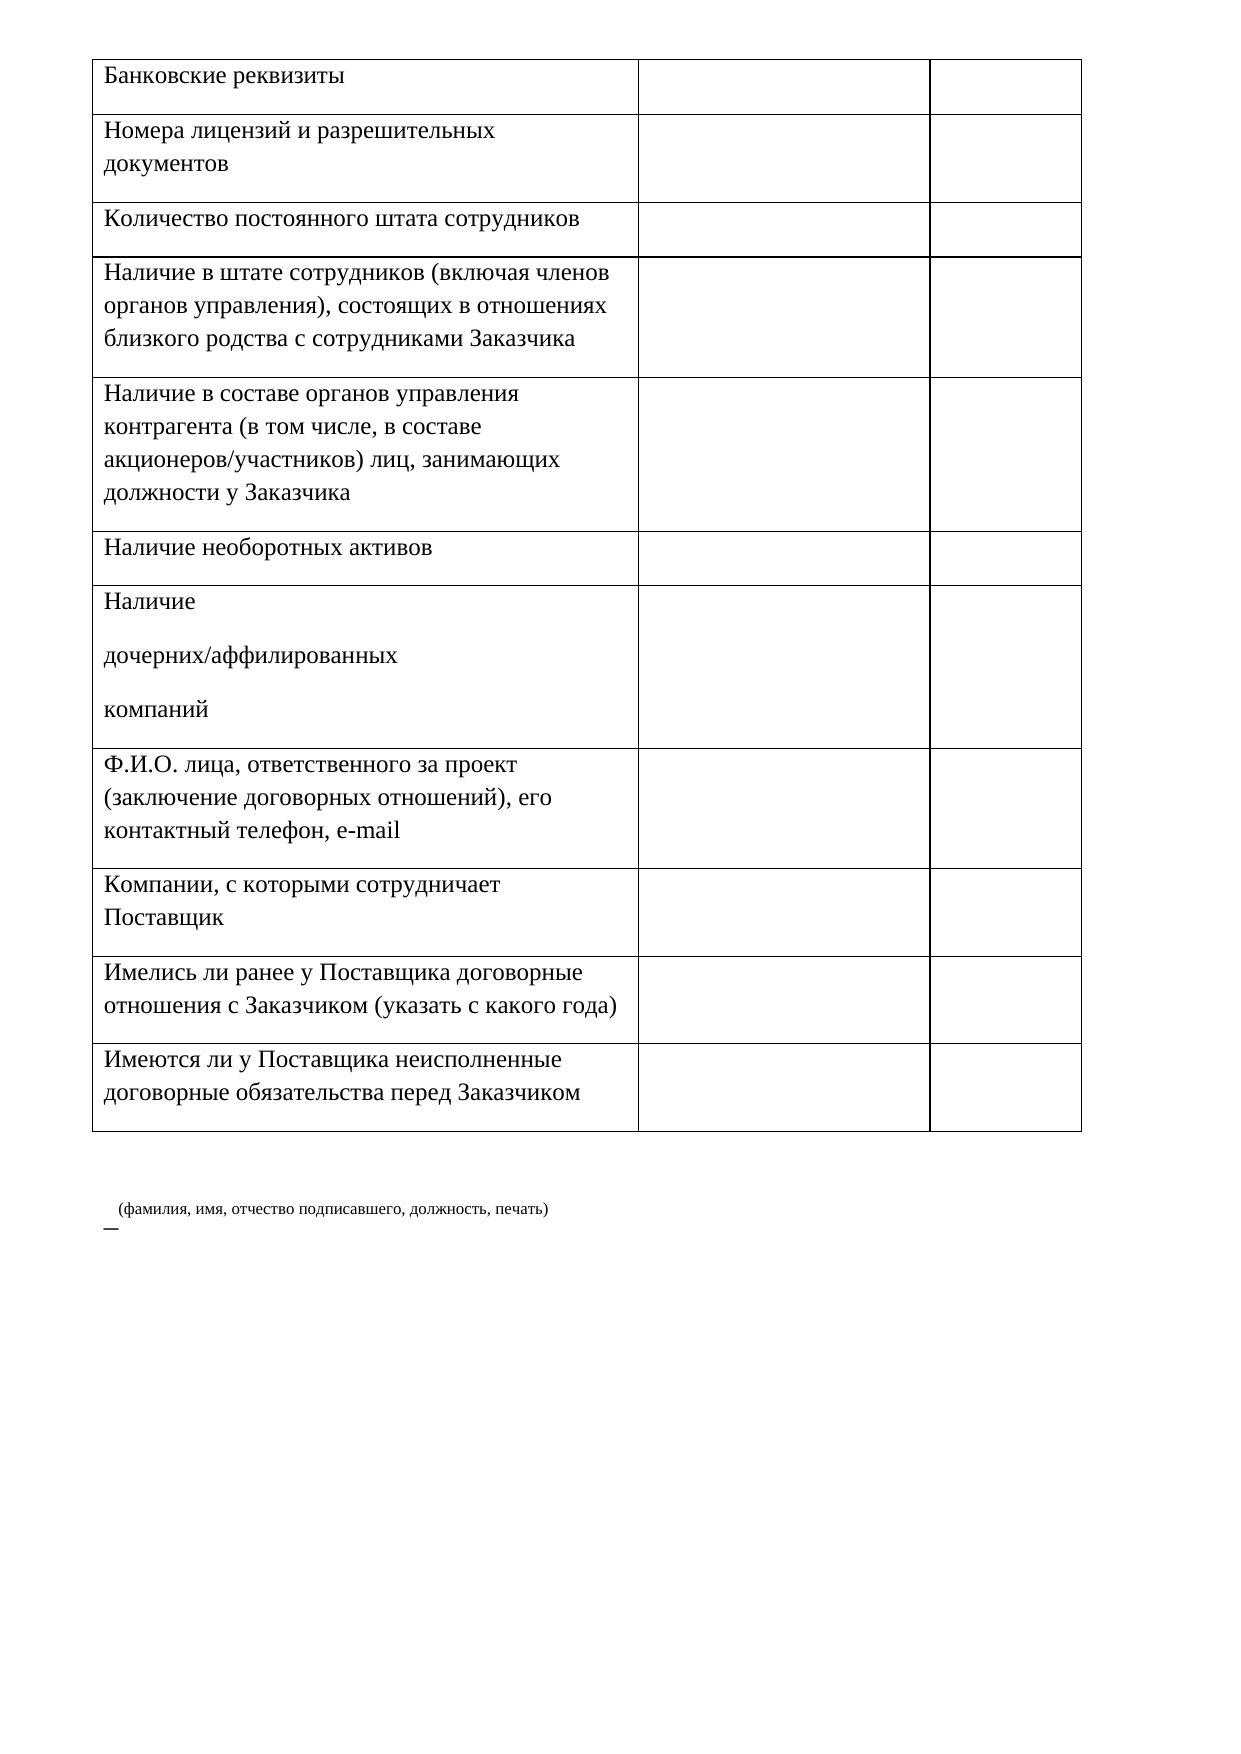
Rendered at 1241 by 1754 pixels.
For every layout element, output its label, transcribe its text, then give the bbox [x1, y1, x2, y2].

table_cell Наличие дочерних/аффилированных компаний [93, 586, 638, 748]
table_cell Количество постоянного штата сотрудников [93, 203, 638, 256]
table_cell [639, 378, 929, 531]
table_cell [931, 749, 1081, 868]
table_cell [931, 203, 1081, 256]
table_cell [639, 749, 929, 868]
table_cell [931, 1044, 1081, 1131]
table_cell [931, 869, 1081, 956]
table_cell [639, 869, 929, 956]
table_cell [931, 586, 1081, 748]
table_cell Номера лицензий и разрешительных документов [93, 115, 638, 202]
table_cell [931, 115, 1081, 202]
table_cell Наличие в составе органов управления контрагента (в том числе, в составе акционеров/участников) лиц, занимающих должности у Заказчика [93, 378, 638, 531]
table_cell Банковские реквизиты [93, 60, 638, 114]
table_cell [639, 1044, 929, 1131]
table_cell Ф.И.О. лица, ответственного за проект (заключение договорных отношений), его контактный телефон, e-mail [93, 749, 638, 868]
table_cell Компании, с которыми сотрудничает Поставщик [93, 869, 638, 956]
table_cell [931, 532, 1081, 585]
table_cell [639, 203, 929, 256]
table_cell Наличие в штате сотрудников (включая членов органов управления), состоящих в отношениях близкого родства с сотрудниками Заказчика [93, 258, 638, 377]
table_cell Наличие необоротных активов [93, 532, 638, 585]
table_cell [639, 532, 929, 585]
table_cell [931, 258, 1081, 377]
table_cell Имеются ли у Поставщика неисполненные договорные обязательства перед Заказчиком [93, 1044, 638, 1131]
table_cell [931, 378, 1081, 531]
table_cell [639, 115, 929, 202]
table_cell Имелись ли ранее у Поставщика договорные отношения с Заказчиком (указать с какого года) [93, 957, 638, 1043]
table_cell [639, 586, 929, 748]
table_cell [931, 60, 1081, 114]
table_cell [931, 957, 1081, 1043]
table_cell [639, 60, 929, 114]
table_cell [639, 258, 929, 377]
table_cell [639, 957, 929, 1043]
text _(фамилия, имя, отчество подписавшего, должность, печать) [103, 1206, 1093, 1231]
